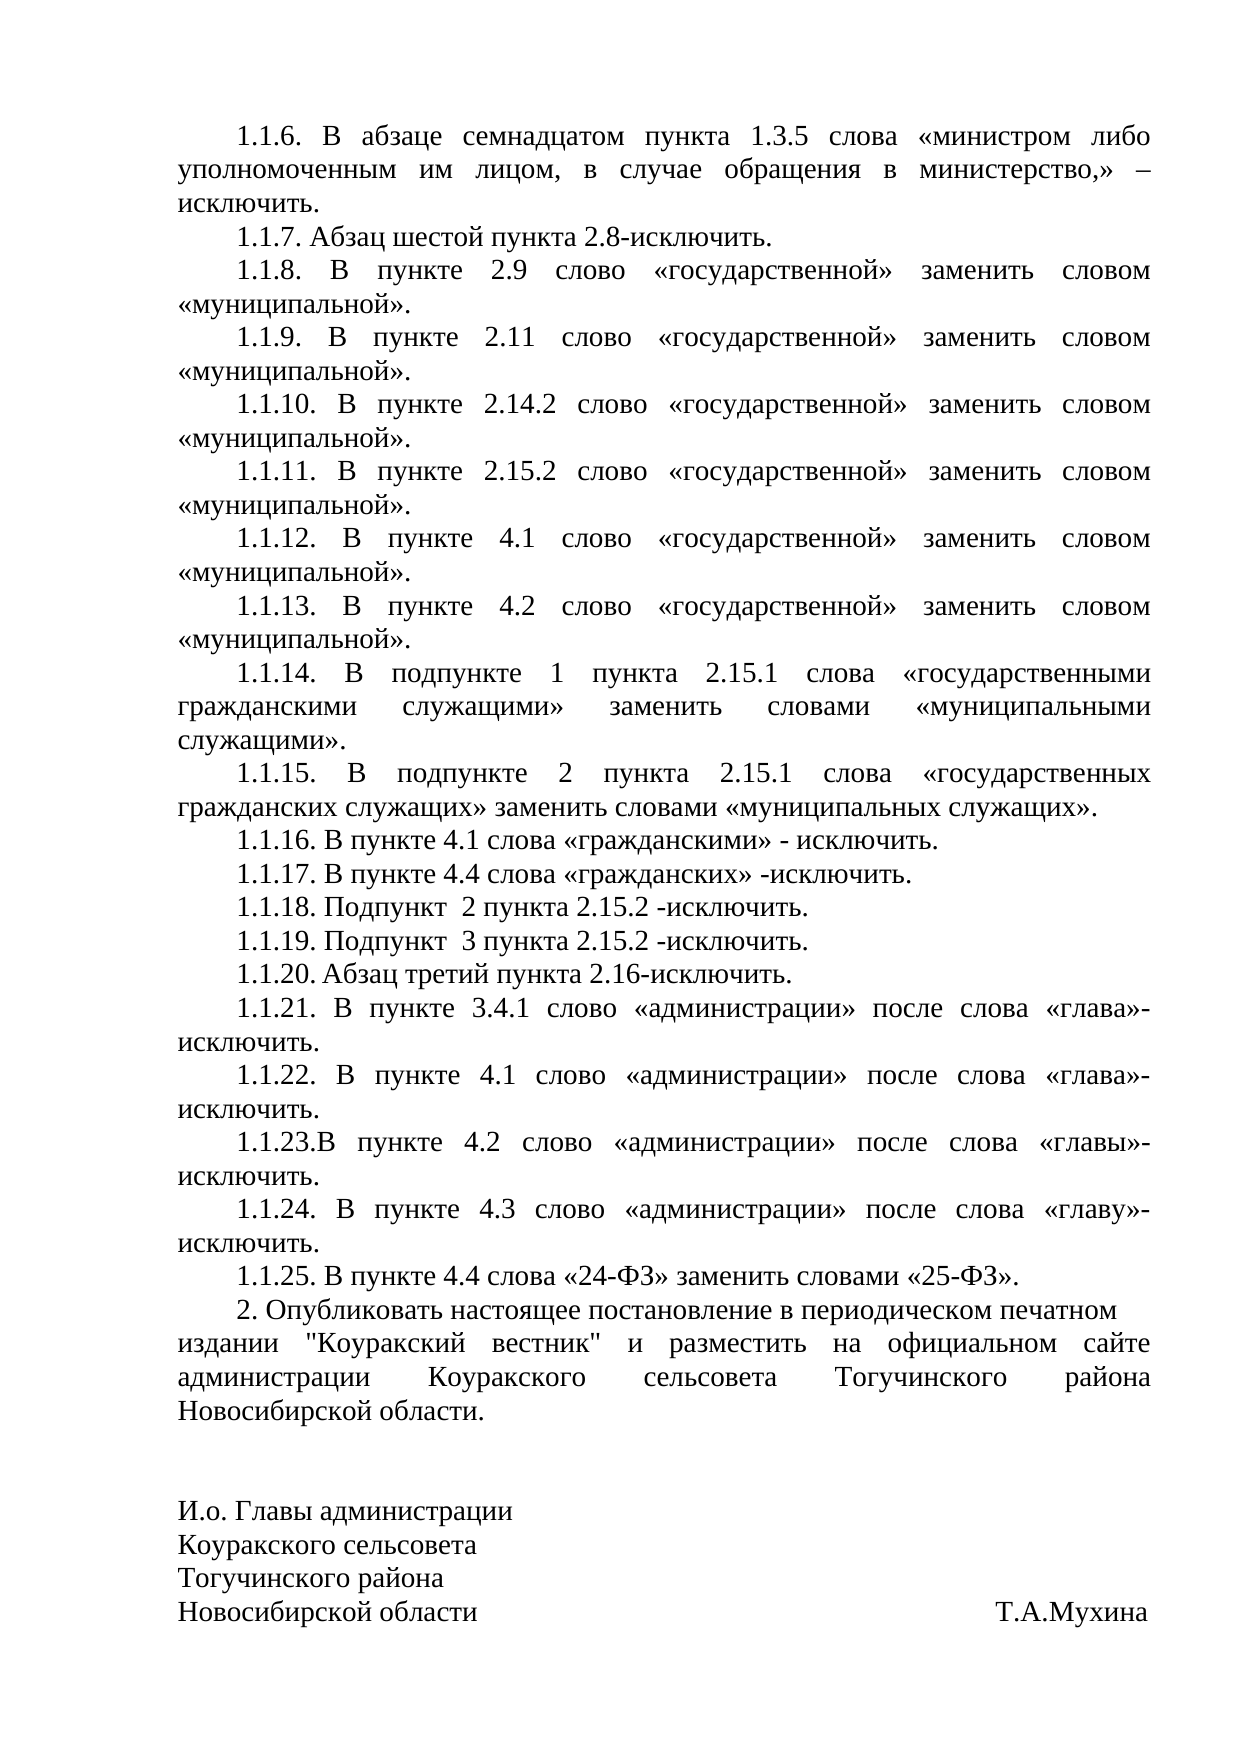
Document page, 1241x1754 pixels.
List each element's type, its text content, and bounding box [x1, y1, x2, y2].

list 2. Опубликовать настоящее постановление в периодическом печатном [236, 1292, 1152, 1326]
text Коуракского сельсовета [177, 1527, 1152, 1560]
text 1.1.8. В пункте 2.9 слово «государственной» заменить словом «муниципальной». [177, 252, 1152, 319]
text 1.1.17. В пункте 4.4 слова «гражданских» -исключить. [177, 856, 1152, 889]
text Тогучинского района [177, 1560, 1152, 1594]
text 1.1.9. В пункте 2.11 слово «государственной» заменить словом «муниципальной». [177, 319, 1152, 386]
text Новосибирской области Т.А.Мухина [177, 1594, 1152, 1627]
text 1.1.12. В пункте 4.1 слово «государственной» заменить словом «муниципальной». [177, 521, 1152, 588]
text 1.1.14. В подпункте 1 пункта 2.15.1 слова «государственными гражданскими служащими» заменить словами «муниципальными служащими». [177, 655, 1152, 755]
text 1.1.16. В пункте 4.1 слова «гражданскими» - исключить. [177, 822, 1152, 856]
text И.о. Главы администрации [177, 1493, 1152, 1527]
text 1.1.24. В пункте 4.3 слово «администрации» после слова «главу»- исключить. [177, 1191, 1152, 1258]
text 1.1.11. В пункте 2.15.2 слово «государственной» заменить словом «муниципальной». [177, 453, 1152, 521]
text 1.1.25. В пункте 4.4 слова «24-ФЗ» заменить словами «25-ФЗ». [177, 1258, 1152, 1292]
text 1.1.10. В пункте 2.14.2 слово «государственной» заменить словом «муниципальной». [177, 386, 1152, 453]
text издании "Коуракский вестник" и разместить на официальном сайте администрации Коуракского сельсовета Тогучинского района Новосибирской области. [177, 1326, 1152, 1426]
text 1.1.23.В пункте 4.2 слово «администрации» после слова «главы»- исключить. [177, 1124, 1152, 1191]
text 1.1.21. В пункте 3.4.1 слово «администрации» после слова «глава»- исключить. [177, 990, 1152, 1057]
text 1.1.18. Подпункт 2 пункта 2.15.2 -исключить. [177, 889, 1152, 923]
text 1.1.13. В пункте 4.2 слово «государственной» заменить словом «муниципальной». [177, 588, 1152, 655]
text 1.1.19. Подпункт 3 пункта 2.15.2 -исключить. [177, 923, 1152, 957]
text 1.1.6. В абзаце семнадцатом пункта 1.3.5 слова «министром либо уполномоченным им лицом, в случае обращения в министерство,» – исключить. [177, 118, 1152, 219]
text 1.1.20. Абзац третий пункта 2.16-исключить. [177, 957, 1152, 990]
text 1.1.7. Абзац шестой пункта 2.8-исключить. [177, 219, 1152, 252]
text 1.1.22. В пункте 4.1 слово «администрации» после слова «глава»- исключить. [177, 1057, 1152, 1124]
text 1.1.15. В подпункте 2 пункта 2.15.1 слова «государственных гражданских служащих» заменить словами «муниципальных служащих». [177, 755, 1152, 822]
